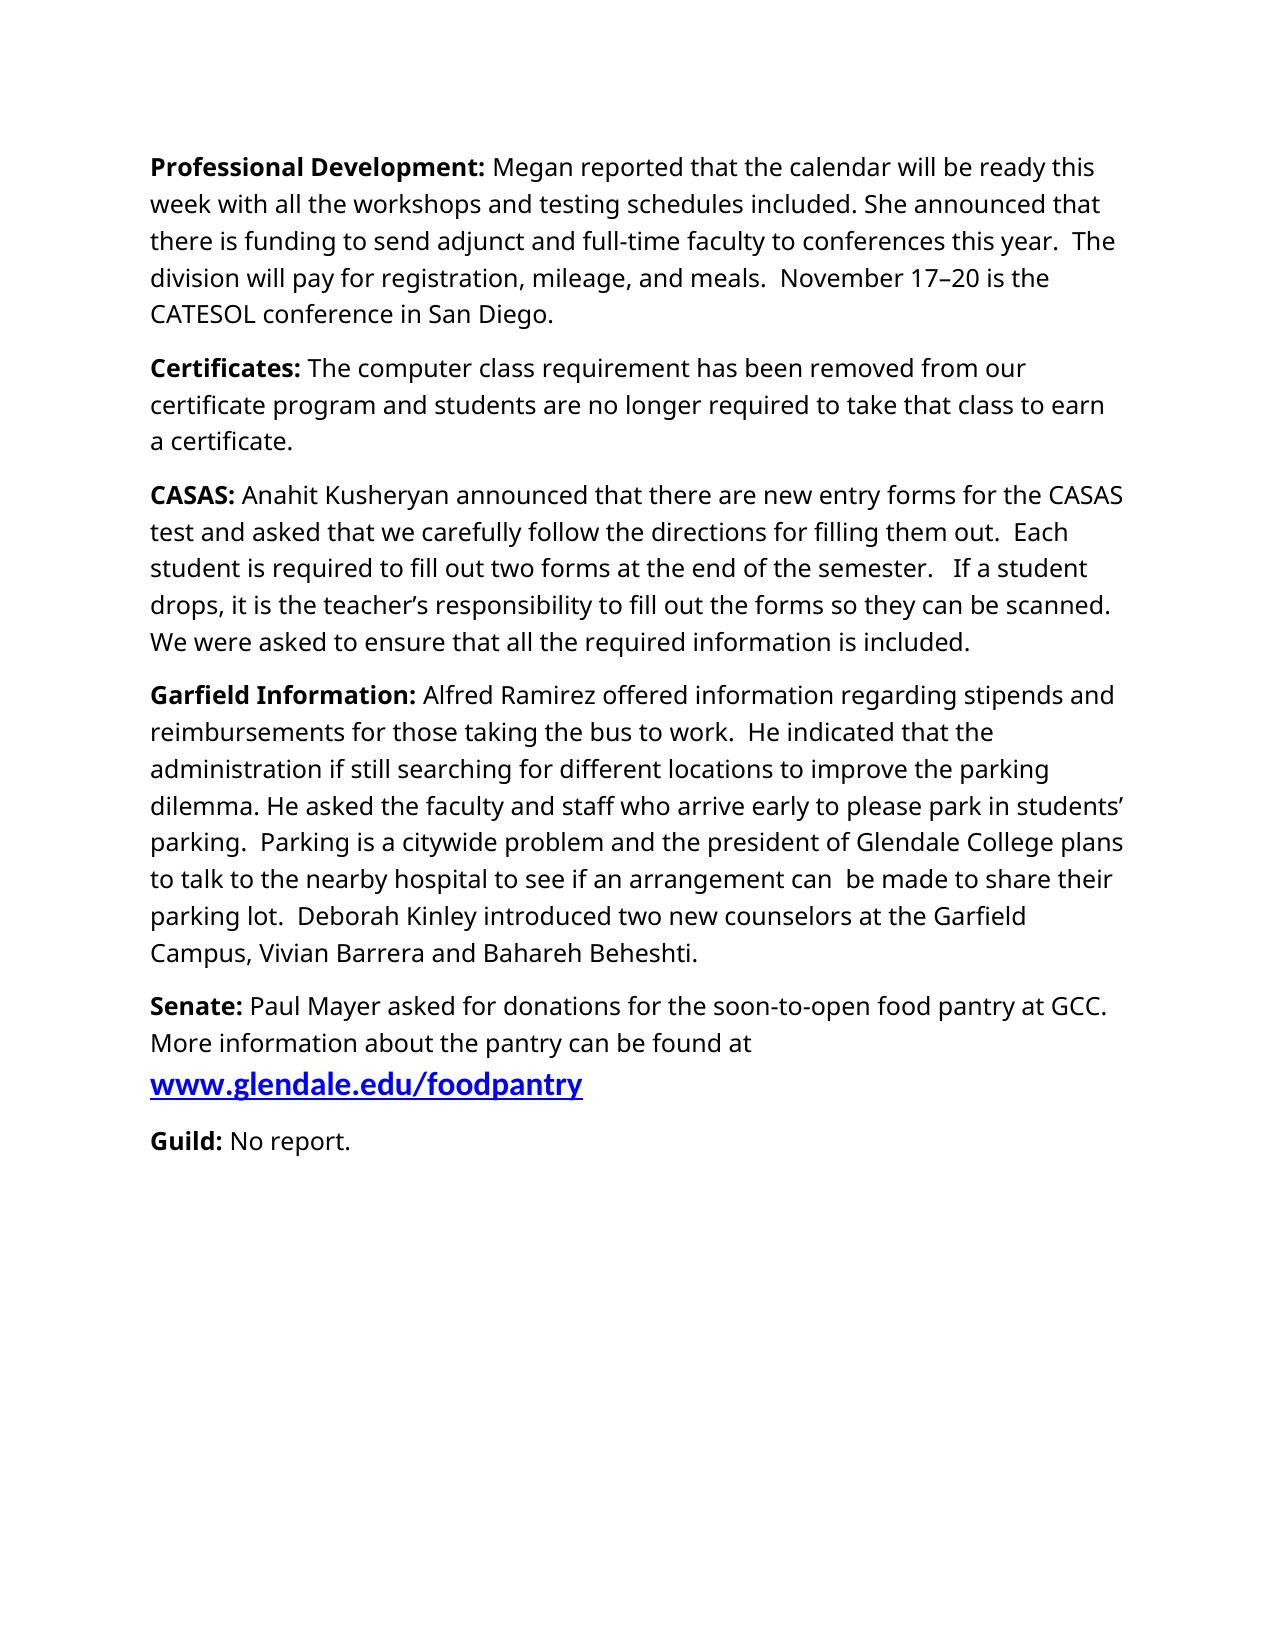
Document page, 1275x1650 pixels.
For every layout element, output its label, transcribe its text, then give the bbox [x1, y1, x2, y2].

text Garfield Information: Alfred Ramirez offered information regarding stipends and reimbursements for those taking the bus to work. He indicated that the administration if still searching for different locations to improve the parking dilemma. He asked the faculty and staff who arrive early to please park in students’ parking. Parking is a citywide problem and the president of Glendale College plans to talk to the nearby hospital to see if an arrangement can be made to share their parking lot. Deborah Kinley introduced two new counselors at the Garfield Campus, Vivian Barrera and Bahareh Beheshti. [150, 678, 1125, 969]
text Certificates: The computer class requirement has been removed from our certificate program and students are no longer required to take that class to earn a certificate. [150, 351, 1125, 458]
text Guild: No report. [150, 1123, 1125, 1158]
text Senate: Paul Mayer asked for donations for the soon-to-open food pantry at GCC. More information about the pantry can be found at www.glendale.edu/foodpantry [150, 989, 1125, 1104]
text CASAS: Anahit Kusheryan announced that there are new entry forms for the CASAS test and asked that we carefully follow the directions for filling them out. Each student is required to fill out two forms at the end of the semester. If a student drops, it is the teacher’s responsibility to fill out the forms so they can be scanned. We were asked to ensure that all the required information is included. [150, 477, 1125, 659]
text Professional Development: Megan reported that the calendar will be ready this week with all the workshops and testing schedules included. She announced that there is funding to send adjunct and full-time faculty to conferences this year. The division will pay for registration, mileage, and meals. November 17–20 is the CATESOL conference in San Diego. [150, 150, 1125, 331]
